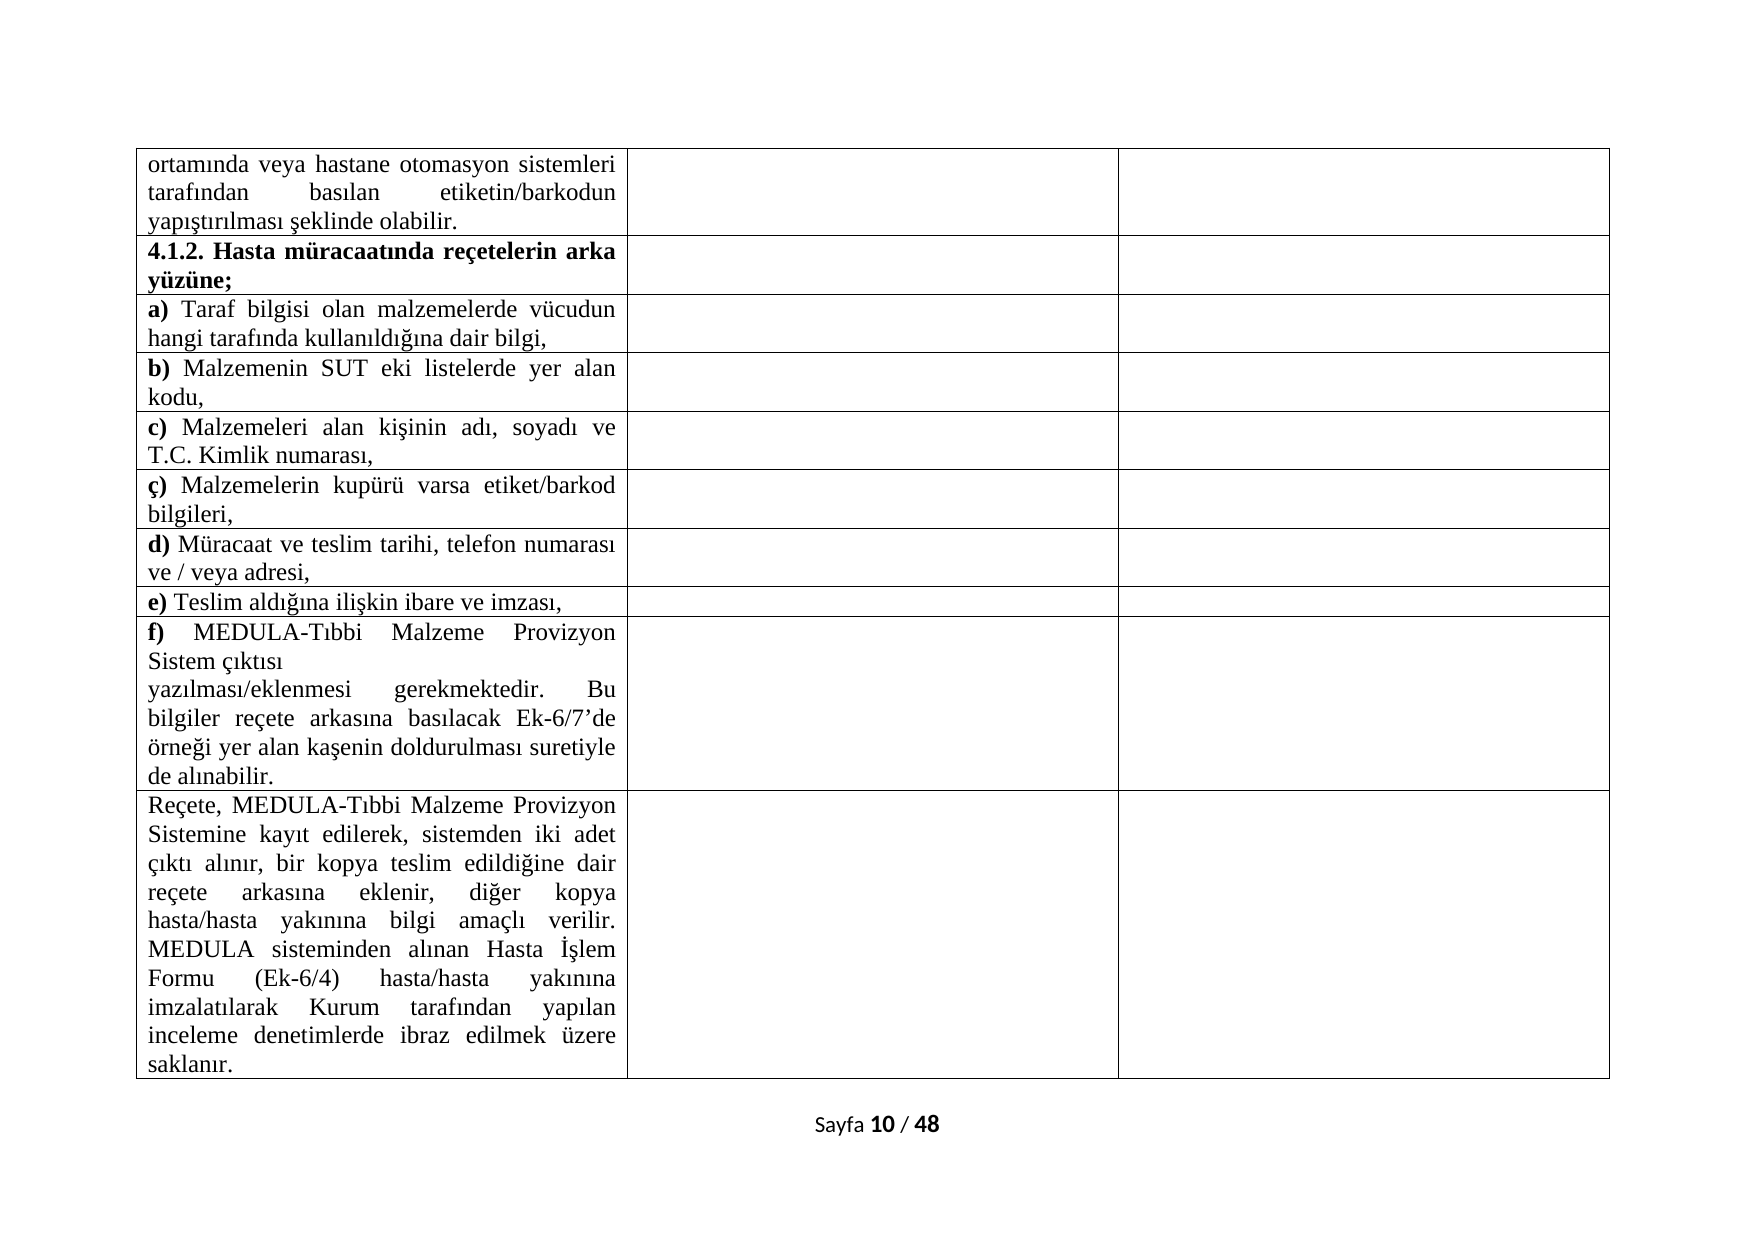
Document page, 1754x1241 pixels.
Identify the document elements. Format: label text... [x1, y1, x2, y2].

table_cell [628, 236, 1118, 293]
table_cell [1119, 353, 1609, 411]
table_cell ç) Malzemelerin kupürü varsa etiket/barkod bilgileri, [137, 470, 627, 528]
table_cell [628, 470, 1118, 528]
table_cell [628, 149, 1118, 235]
table_cell c) Malzemeleri alan kişinin adı, soyadı ve T.C. Kimlik numarası, [137, 412, 627, 469]
table_cell b) Malzemenin SUT eki listelerde yer alan kodu, [137, 353, 627, 411]
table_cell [137, 149, 627, 235]
table_cell [1119, 617, 1609, 789]
table_cell [628, 353, 1118, 411]
table_cell [628, 617, 1118, 789]
table_cell [628, 587, 1118, 616]
table_cell [1119, 791, 1609, 1078]
table_cell [628, 791, 1118, 1078]
table_cell [628, 412, 1118, 469]
table_cell [628, 295, 1118, 352]
table_cell [1119, 295, 1609, 352]
table_cell a) Taraf bilgisi olan malzemelerde vücudun hangi tarafında kullanıldığına dair bilgi, [137, 295, 627, 352]
table_cell e) Teslim aldığına ilişkin ibare ve imzası, [137, 587, 627, 616]
table_cell [1119, 529, 1609, 586]
table_cell [1119, 236, 1609, 293]
table_cell [628, 529, 1118, 586]
table_cell [1119, 587, 1609, 616]
table_cell f) MEDULA-Tıbbi Malzeme Provizyon Sistem çıktısı yazılması/eklenmesi gerekmektedir. Bu bilgiler reçete arkasına basılacak Ek-6/7’de örneği yer alan kaşenin doldurulması suretiyle de alınabilir. [137, 617, 627, 789]
table_cell 4.1.2. Hasta müracaatında reçetelerin arka yüzüne; [137, 236, 627, 293]
table_cell [1119, 412, 1609, 469]
table_cell d) Müracaat ve teslim tarihi, telefon numarası ve / veya adresi, [137, 529, 627, 586]
table_cell [1119, 149, 1609, 235]
table_cell Reçete, MEDULA-Tıbbi Malzeme Provizyon Sistemine kayıt edilerek, sistemden iki adet çıktı alınır, bir kopya teslim edildiğine dair reçete arkasına eklenir, diğer kopya hasta/hasta yakınına bilgi amaçlı verilir. MEDULA sisteminden alınan Hasta İşlem Formu (Ek-6/4) hasta/hasta yakınına imzalatılarak Kurum tarafından yapılan inceleme denetimlerde ibraz edilmek üzere saklanır. [137, 791, 627, 1078]
table_cell [1119, 470, 1609, 528]
